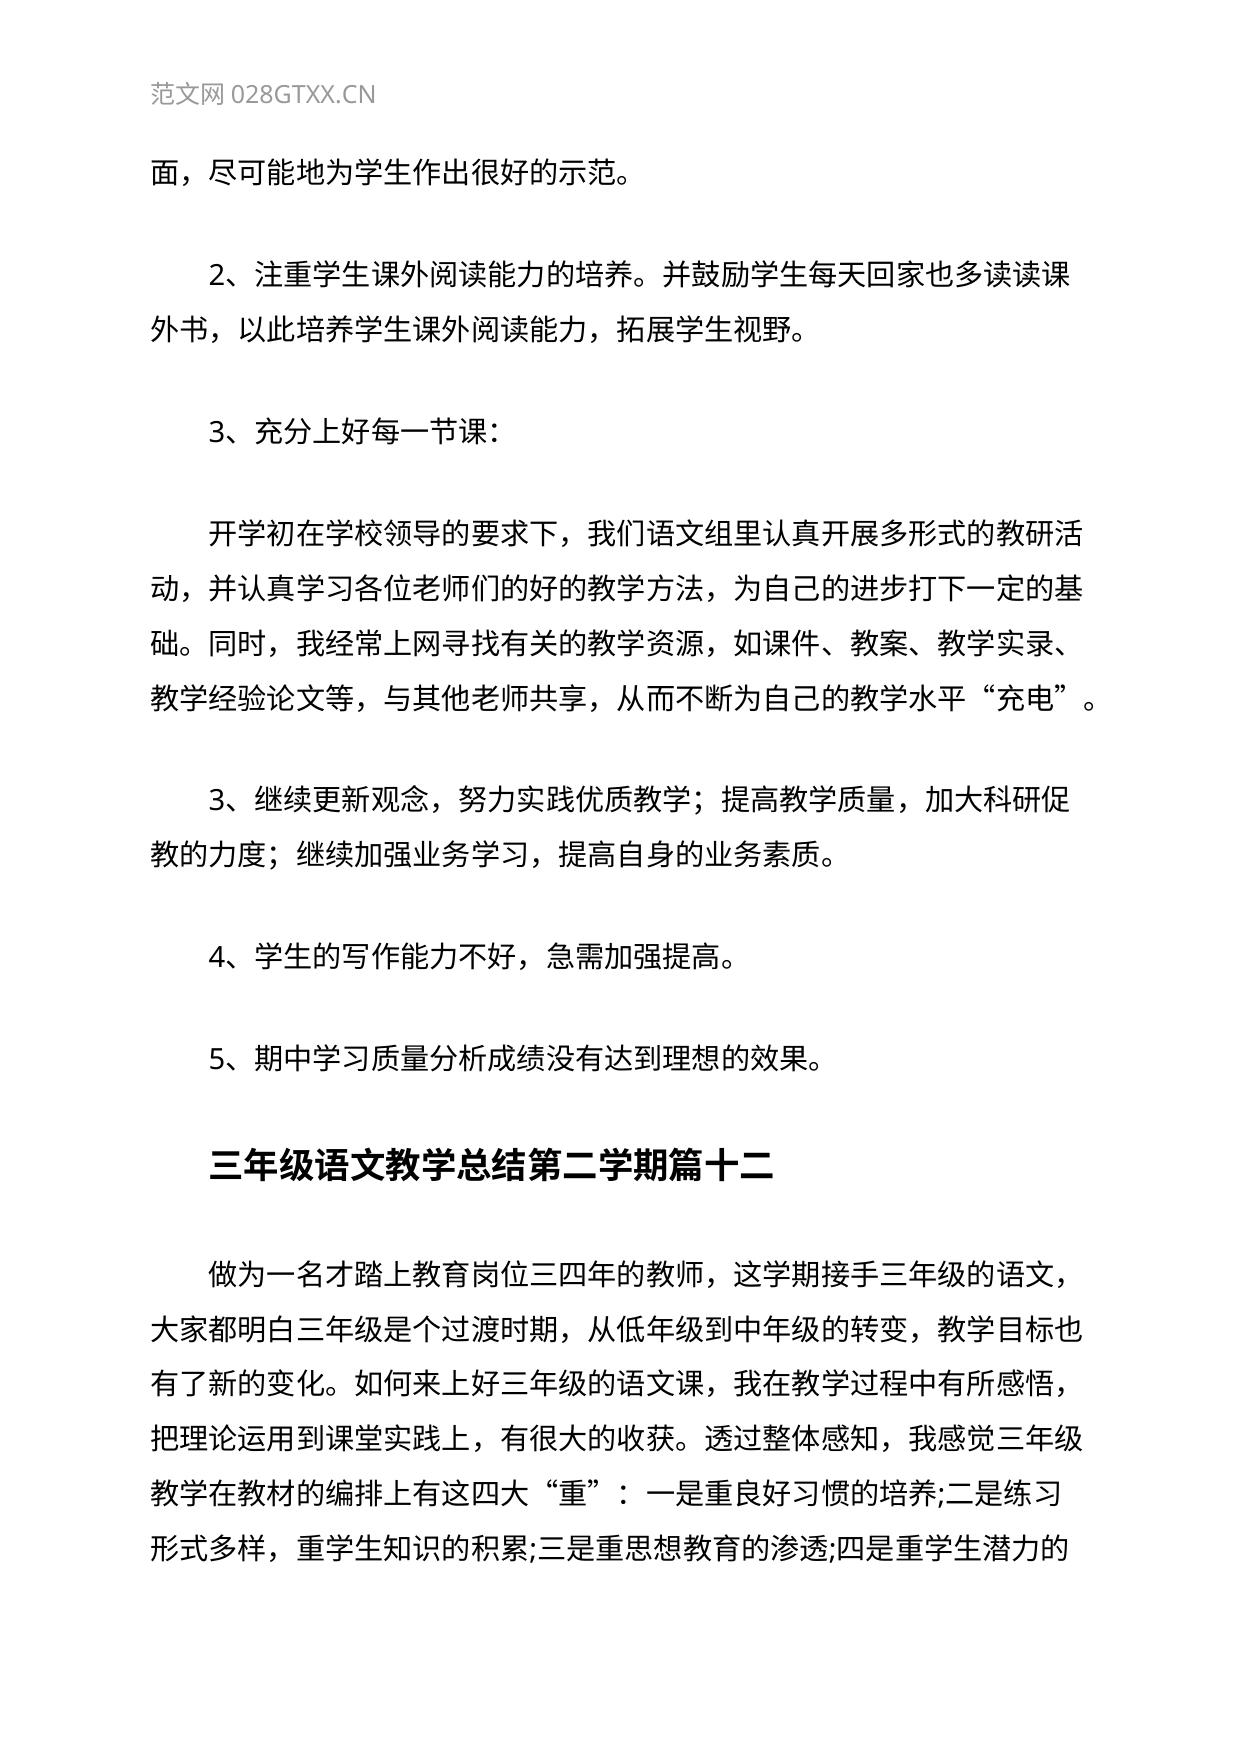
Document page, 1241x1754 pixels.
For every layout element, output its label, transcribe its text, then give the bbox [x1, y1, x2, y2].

text 三年级语文教学总结第二学期篇十二 [150, 1138, 1090, 1189]
text 2、注重学生课外阅读能力的培养。并鼓励学生每天回家也多读读课外书，以此培养学生课外阅读能力，拓展学生视野。 [150, 252, 1090, 349]
text 4、学生的写作能力不好，急需加强提高。 [150, 934, 1090, 976]
text 3、继续更新观念，努力实践优质教学；提高教学质量，加大科研促教的力度；继续加强业务学习，提高自身的业务素质。 [150, 777, 1090, 874]
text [150, 1251, 1090, 1568]
text 3、充分上好每一节课： [150, 408, 1090, 451]
text 5、期中学习质量分析成绩没有达到理想的效果。 [150, 1036, 1090, 1078]
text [150, 150, 1090, 192]
text 开学初在学校领导的要求下，我们语文组里认真开展多形式的教研活动，并认真学习各位老师们的好的教学方法，为自己的进步打下一定的基础。同时，我经常上网寻找有关的教学资源，如课件、教案、教学实录、教学经验论文等，与其他老师共享，从而不断为自己的教学水平“充电”。 [150, 511, 1090, 717]
